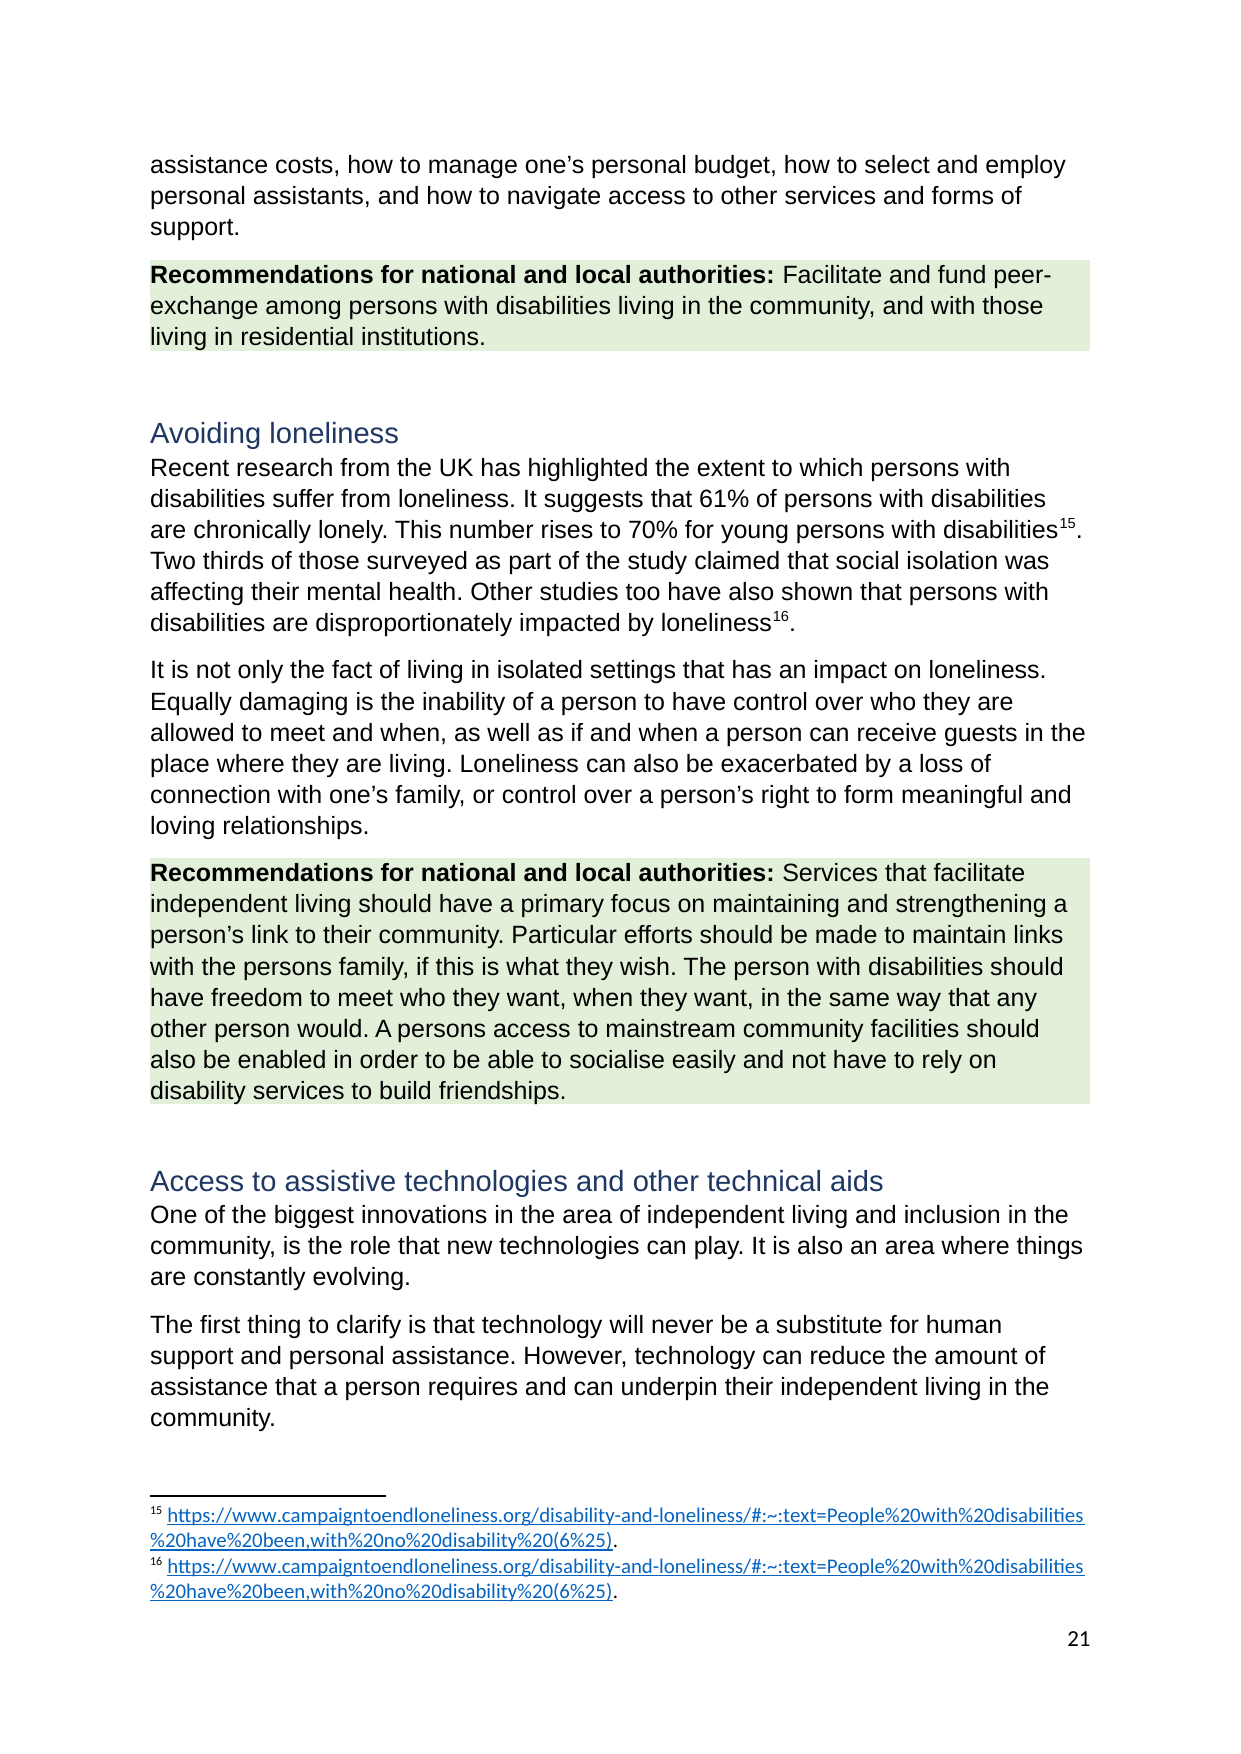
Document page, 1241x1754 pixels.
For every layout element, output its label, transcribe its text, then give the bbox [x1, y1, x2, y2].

text Recommendations for national and local authorities: Services that facilitate independent living should have a primary focus on maintaining and strengthening a person’s link to their community. Particular efforts should be made to maintain links with the persons family, if this is what they wish. The person with disabilities should have freedom to meet who they want, when they want, in the same way that any other person would. A persons access to mainstream community facilities should also be enabled in order to be able to socialise easily and not have to rely on disability services to build friendships. [150, 858, 1090, 1104]
subtitle Avoiding loneliness [150, 416, 1090, 450]
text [150, 150, 1090, 241]
text One of the biggest innovations in the area of independent living and inclusion in the community, is the role that new technologies can play. It is also an area where things are constantly evolving. [150, 1200, 1090, 1291]
text The first thing to clarify is that technology will never be a substitute for human support and personal assistance. However, technology can reduce the amount of assistance that a person requires and can underpin their independent living in the community. [150, 1310, 1090, 1432]
subtitle Access to assistive technologies and other technical aids [150, 1164, 1090, 1197]
text It is not only the fact of living in isolated settings that has an impact on loneliness. Equally damaging is the inability of a person to have control over who they are allowed to meet and when, as well as if and when a person can receive guests in the place where they are living. Loneliness can also be exacerbated by a loss of connection with one’s family, or control over a person’s right to form meaningful and loving relationships. [150, 656, 1090, 839]
text Recommendations for national and local authorities: Facilitate and fund peer-exchange among persons with disabilities living in the community, and with those living in residential institutions. [150, 260, 1090, 351]
text Recent research from the UK has highlighted the extent to which persons with disabilities suffer from loneliness. It suggests that 61% of persons with disabilities are chronically lonely. This number rises to 70% for young persons with disabilities. Two thirds of those surveyed as part of the study claimed that social isolation was affecting their mental health. Other studies too have also shown that persons with disabilities are disproportionately impacted by loneliness. [150, 453, 1090, 637]
